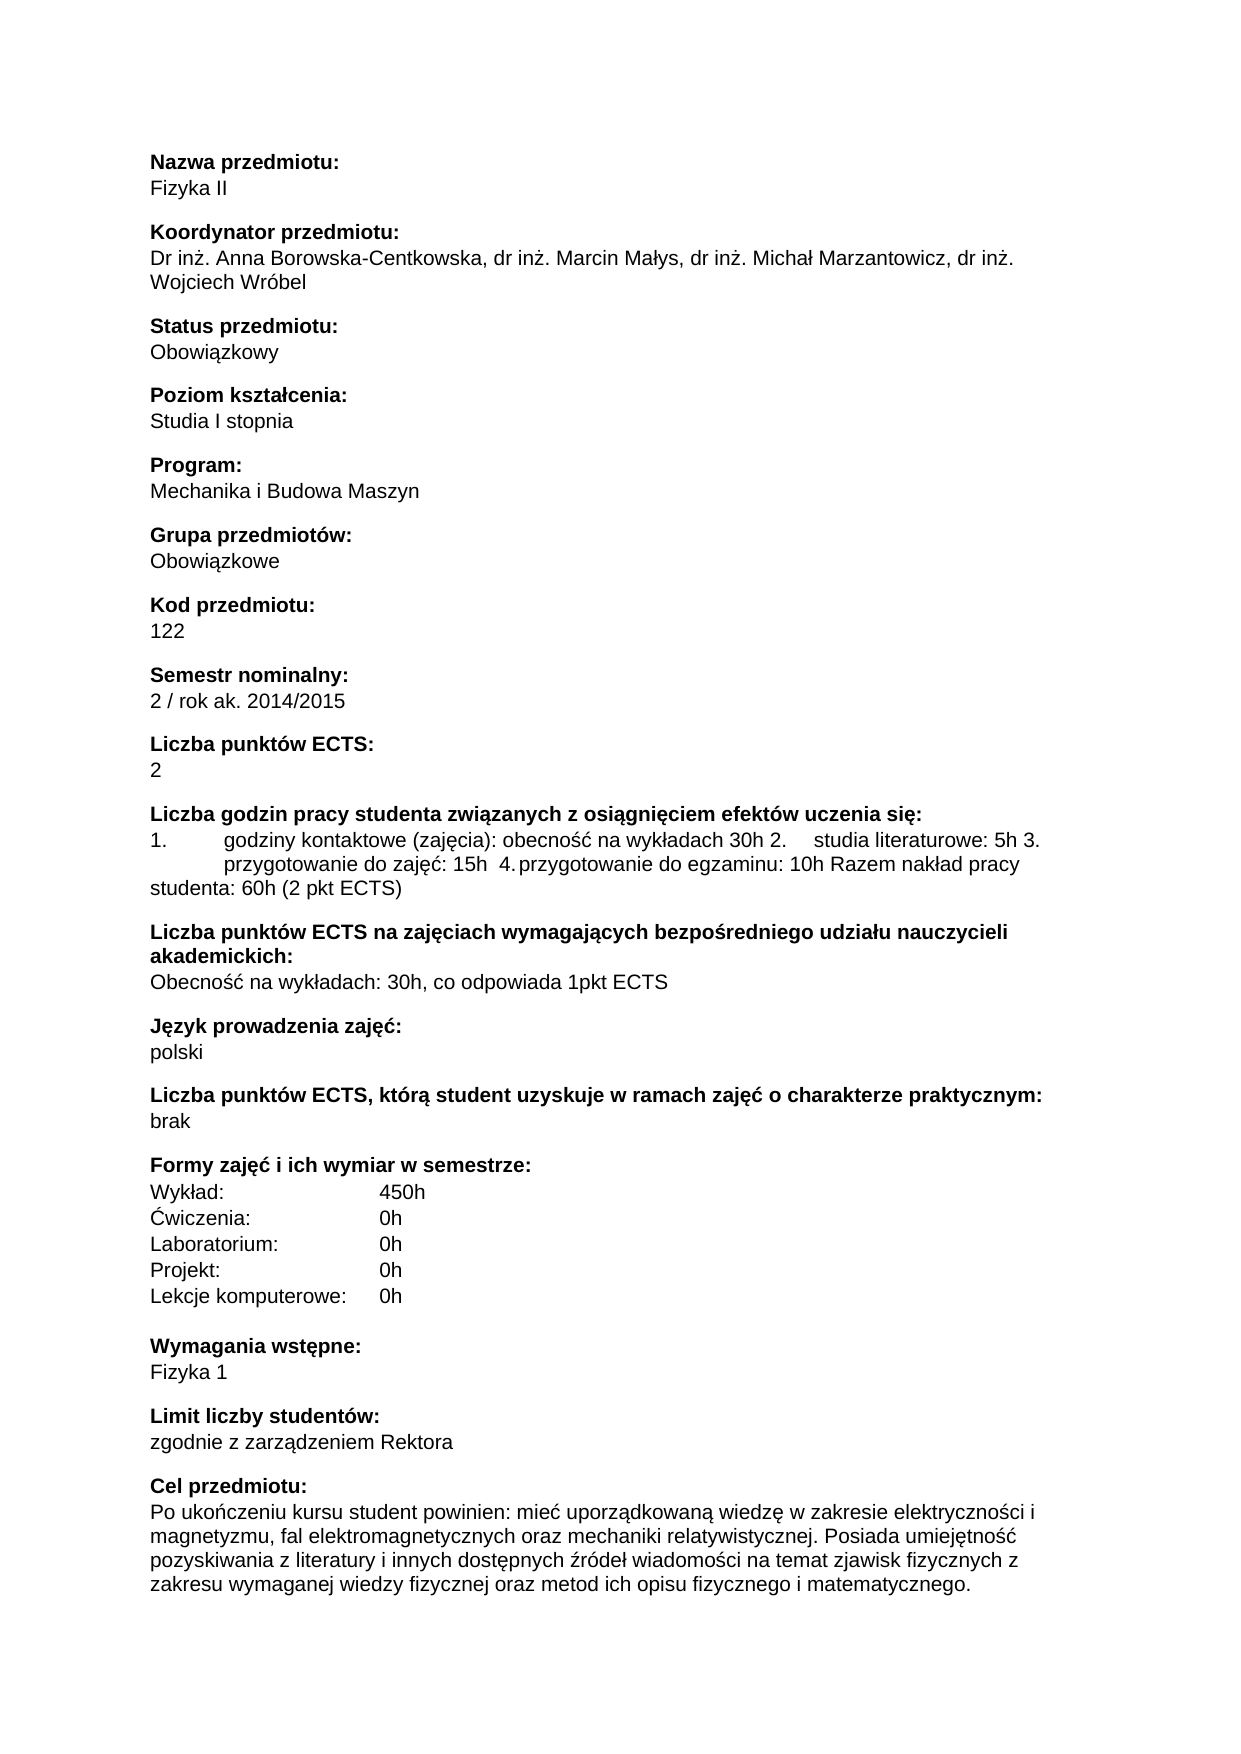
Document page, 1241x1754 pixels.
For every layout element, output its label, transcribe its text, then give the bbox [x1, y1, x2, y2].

text Wymagania wstępne: [150, 1334, 1090, 1358]
table_cell 0h [369, 1256, 597, 1282]
text 2 / rok ak. 2014/2015 [150, 688, 1090, 712]
text polski [150, 1039, 1090, 1063]
text Liczba godzin pracy studenta związanych z osiągnięciem efektów uczenia się: [150, 802, 1090, 826]
text 2 [150, 758, 1090, 782]
text Program: [150, 453, 1090, 477]
text Liczba punktów ECTS, którą student uzyskuje w ramach zajęć o charakterze praktycznym: [150, 1083, 1090, 1107]
text brak [150, 1109, 1090, 1133]
text Nazwa przedmiotu: [150, 150, 1090, 174]
text Semestr nominalny: [150, 662, 1090, 686]
table_cell Laboratorium: [140, 1232, 367, 1256]
text 1. godziny kontaktowe (zajęcia): obecność na wykładach 30h 2. studia literaturowe: 5h 3. przygotowanie do zajęć: 15h 4. przygotowanie do egzaminu: 10h Razem nakład pracy studenta: 60h (2 pkt ECTS) [150, 828, 1090, 900]
table_cell Ćwiczenia: [140, 1206, 367, 1230]
table_cell Lekcje komputerowe: [140, 1284, 367, 1308]
text Fizyka II [150, 176, 1090, 200]
text Formy zajęć i ich wymiar w semestrze: [150, 1153, 1090, 1177]
text Język prowadzenia zajęć: [150, 1013, 1090, 1037]
text Kod przedmiotu: [150, 593, 1090, 617]
text Mechanika i Budowa Maszyn [150, 479, 1090, 503]
text Cel przedmiotu: [150, 1473, 1090, 1497]
text Liczba punktów ECTS: [150, 732, 1090, 756]
text Grupa przedmiotów: [150, 523, 1090, 547]
table_cell 0h [369, 1230, 597, 1256]
text Liczba punktów ECTS na zajęciach wymagających bezpośredniego udziału nauczycieli akademickich: [150, 920, 1090, 968]
table_header 450h [369, 1180, 597, 1204]
text Poziom kształcenia: [150, 383, 1090, 407]
text zgodnie z zarządzeniem Rektora [150, 1430, 1090, 1454]
text Obecność na wykładach: 30h, co odpowiada 1pkt ECTS [150, 970, 1090, 994]
table_header Wykład: [140, 1180, 367, 1204]
text Limit liczby studentów: [150, 1404, 1090, 1428]
text Obowiązkowe [150, 549, 1090, 573]
text Status przedmiotu: [150, 313, 1090, 337]
text Studia I stopnia [150, 409, 1090, 433]
table_cell 0h [369, 1282, 597, 1308]
text Obowiązkowy [150, 339, 1090, 363]
text Koordynator przedmiotu: [150, 220, 1090, 244]
text 122 [150, 619, 1090, 643]
text Fizyka 1 [150, 1360, 1090, 1384]
text Dr inż. Anna Borowska-Centkowska, dr inż. Marcin Małys, dr inż. Michał Marzantowicz, dr inż. Wojciech Wróbel [150, 246, 1090, 294]
text Po ukończeniu kursu student powinien: mieć uporządkowaną wiedzę w zakresie elektryczności i magnetyzmu, fal elektromagnetycznych oraz mechaniki relatywistycznej. Posiada umiejętność pozyskiwania z literatury i innych dostępnych źródeł wiadomości na temat zjawisk fizycznych z zakresu wymaganej wiedzy fizycznej oraz metod ich opisu fizycznego i matematycznego. [150, 1499, 1090, 1595]
table_cell 0h [369, 1204, 597, 1230]
table_cell Projekt: [140, 1258, 367, 1282]
